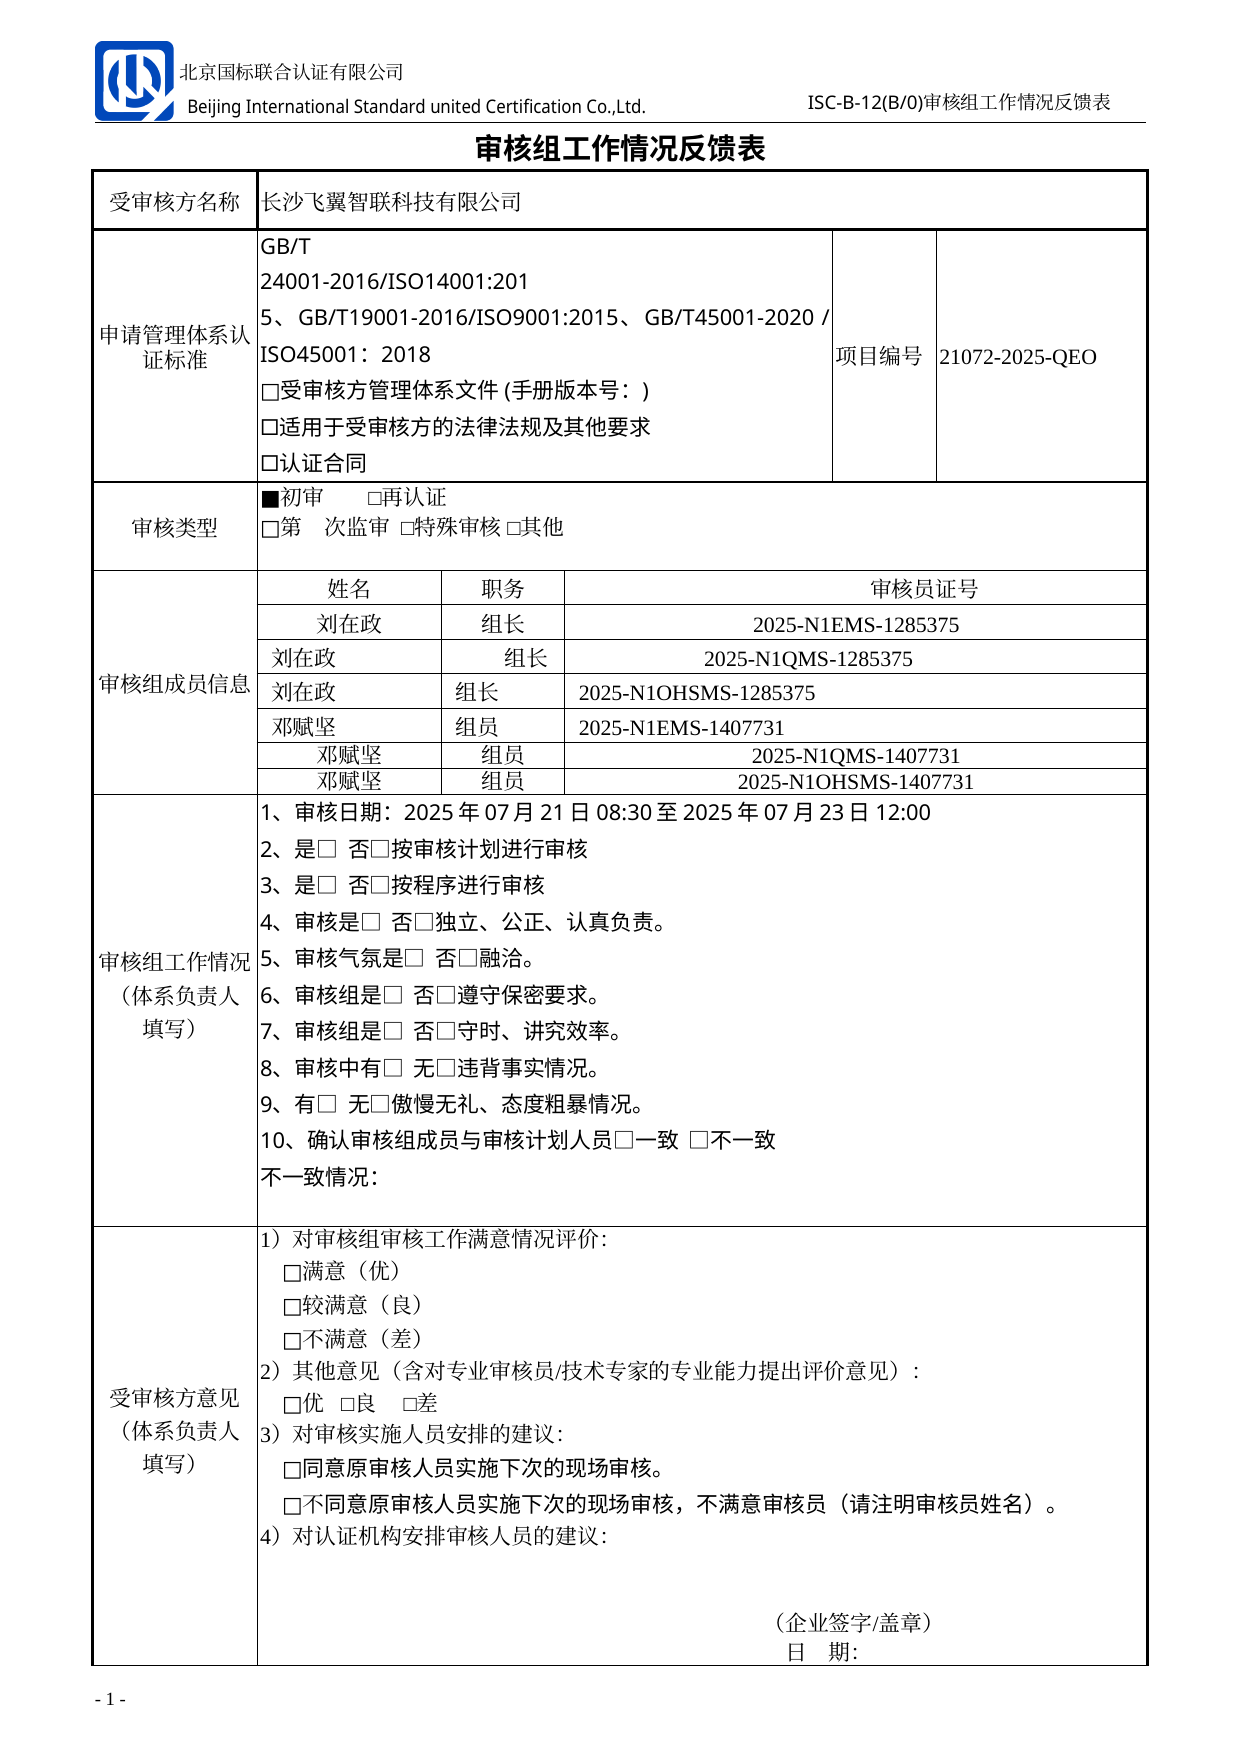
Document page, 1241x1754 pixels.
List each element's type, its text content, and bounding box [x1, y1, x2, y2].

table_cell 姓名 [258, 571, 441, 604]
table_cell 1、审核日期：2025年07月21日 08:30至2025年07月23日 12:00 2、是□ 否□按审核计划进行审核 3、是□ 否□按程序进行审核 4、审核是□ 否□独立、公正、认真负责。 5、审核气氛是□ 否□融洽。 6、审核组是□ 否□遵守保密要求。 7、审核组是□ 否□守时、讲究效率。 8、审核中有□ 无□违背事实情况。 9、有□ 无□傲慢无礼、态度粗暴情况。 10、确认审核组成员与审核计划人员□一致 □不一致 不一致情况： [258, 795, 1146, 1226]
table_header 长沙飞翼智联科技有限公司 [259, 172, 1146, 228]
table_cell 2025-N1OHSMS-1285375 [565, 674, 1146, 707]
table_cell 审核组工作情况（体系负责人 填写） [94, 795, 257, 1226]
picture [95, 41, 174, 121]
table_cell 受审核方意见（体系负责人 填写） [94, 1227, 257, 1665]
text 审核组工作情况反馈表 [94, 123, 1146, 169]
table_cell 2025-N1EMS-1285375 [565, 605, 1146, 639]
table_header 受审核方名称 [94, 172, 256, 228]
table_cell 刘在政 [258, 674, 441, 707]
table_cell 组长 [442, 605, 564, 639]
table_cell 邓赋坚 [258, 709, 441, 742]
table_cell 刘在政 [258, 605, 441, 639]
table_cell 项目编号 [833, 231, 936, 481]
table_cell 刘在政 [258, 640, 441, 673]
table_cell 2025-N1EMS-1407731 [565, 709, 1146, 742]
table_cell 邓赋坚 [258, 743, 441, 768]
table_cell 组长 [442, 674, 564, 707]
table_cell 组员 [442, 709, 564, 742]
table_cell 2025-N1OHSMS-1407731 [565, 769, 1146, 794]
table_cell 组员 [442, 769, 564, 794]
table_cell 审核组成员信息 [94, 571, 257, 794]
table_cell 邓赋坚 [258, 769, 441, 794]
table_cell 2025-N1QMS-1407731 [565, 743, 1146, 768]
table_cell ■初审 □再认证 □第 次监审 □特殊审核 □其他 [258, 483, 1146, 570]
table_cell 组长 [442, 640, 564, 673]
table_cell 组员 [442, 743, 564, 768]
table_cell 申请管理体系认证标准 [94, 231, 257, 481]
table_cell 审核类型 [94, 483, 257, 570]
table_cell GB/T 24001-2016/ISO14001:2015、GB/T19001-2016/ISO9001:2015、GB/T45001-2020 / ISO45001：2018 □受审核方管理体系文件 (手册版本号：) 适用于受审核方的法律法规及其他要求 认证合同 [258, 231, 832, 481]
table_cell 21072-2025-QEO [937, 231, 1146, 481]
table_cell 2025-N1QMS-1285375 [565, 640, 1146, 673]
table_cell 职务 [442, 571, 564, 604]
table_cell 审核员证号 [565, 571, 1146, 604]
table_cell 1）对审核组审核工作满意情况评价： □满意（优） □较满意（良） □不满意（差） 2）其他意见（含对专业审核员/技术专家的专业能力提出评价意见）： □优 □良 □差 3）对审核实施人员安排的建议： □同意原审核人员实施下次的现场审核。 □不同意原审核人员实施下次的现场审核，不满意审核员（请注明审核员姓名）。 4）对认证机构安排审核人员的建议： （企业签字/盖章） 日 期： [258, 1227, 1146, 1665]
